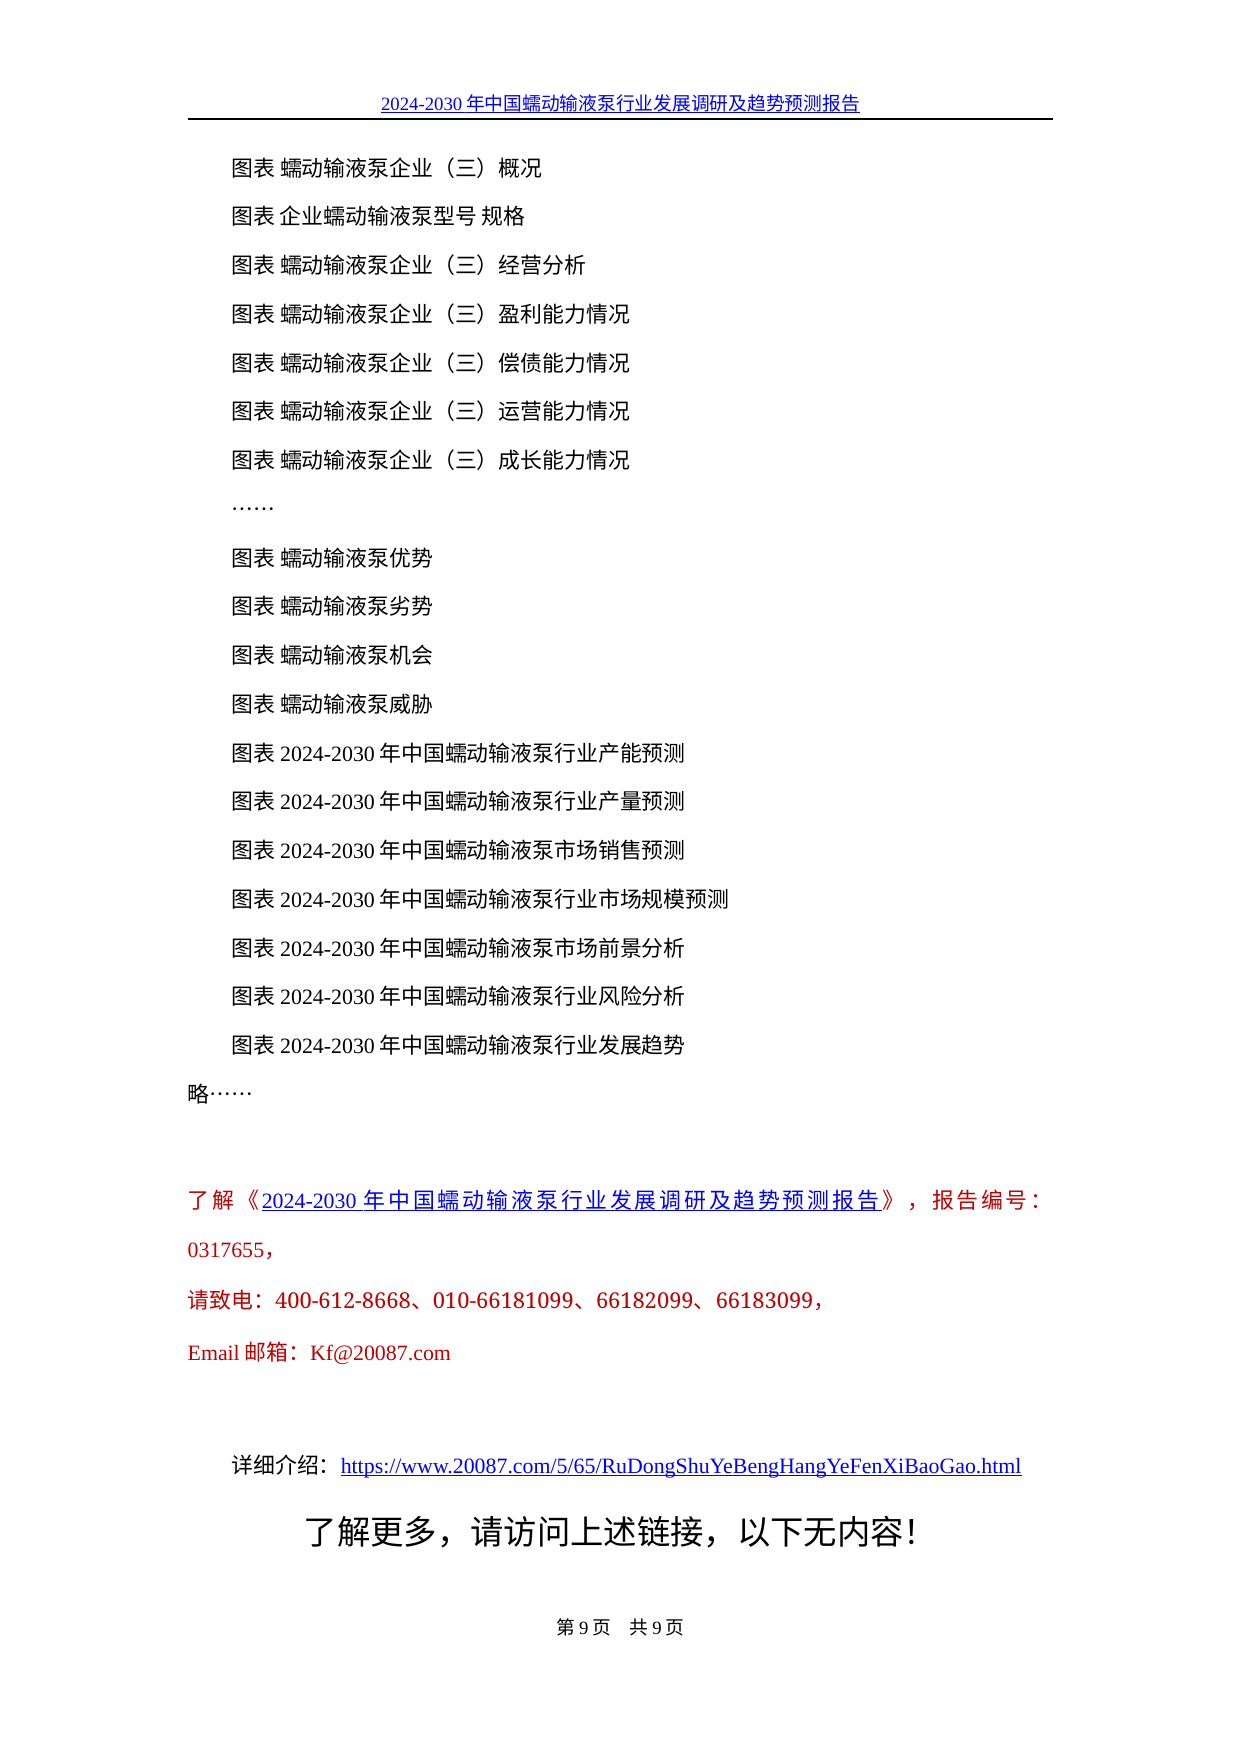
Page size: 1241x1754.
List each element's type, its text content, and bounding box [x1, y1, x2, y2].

text 了解《2024-2030年中国蠕动输液泵行业发展调研及趋势预测报告》，报告编号：0317655， [187, 1183, 1053, 1264]
text 详细介绍：https://www.20087.com/5/65/RuDongShuYeBengHangYeFenXiBaoGao.html [187, 1448, 1053, 1480]
title 了解更多，请访问上述链接，以下无内容！ [187, 1498, 1053, 1563]
text Email邮箱：Kf@20087.com [187, 1335, 1053, 1367]
text 请致电：400-612-8668、010-66181099、66182099、66183099， [187, 1283, 1053, 1316]
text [187, 150, 1053, 1109]
